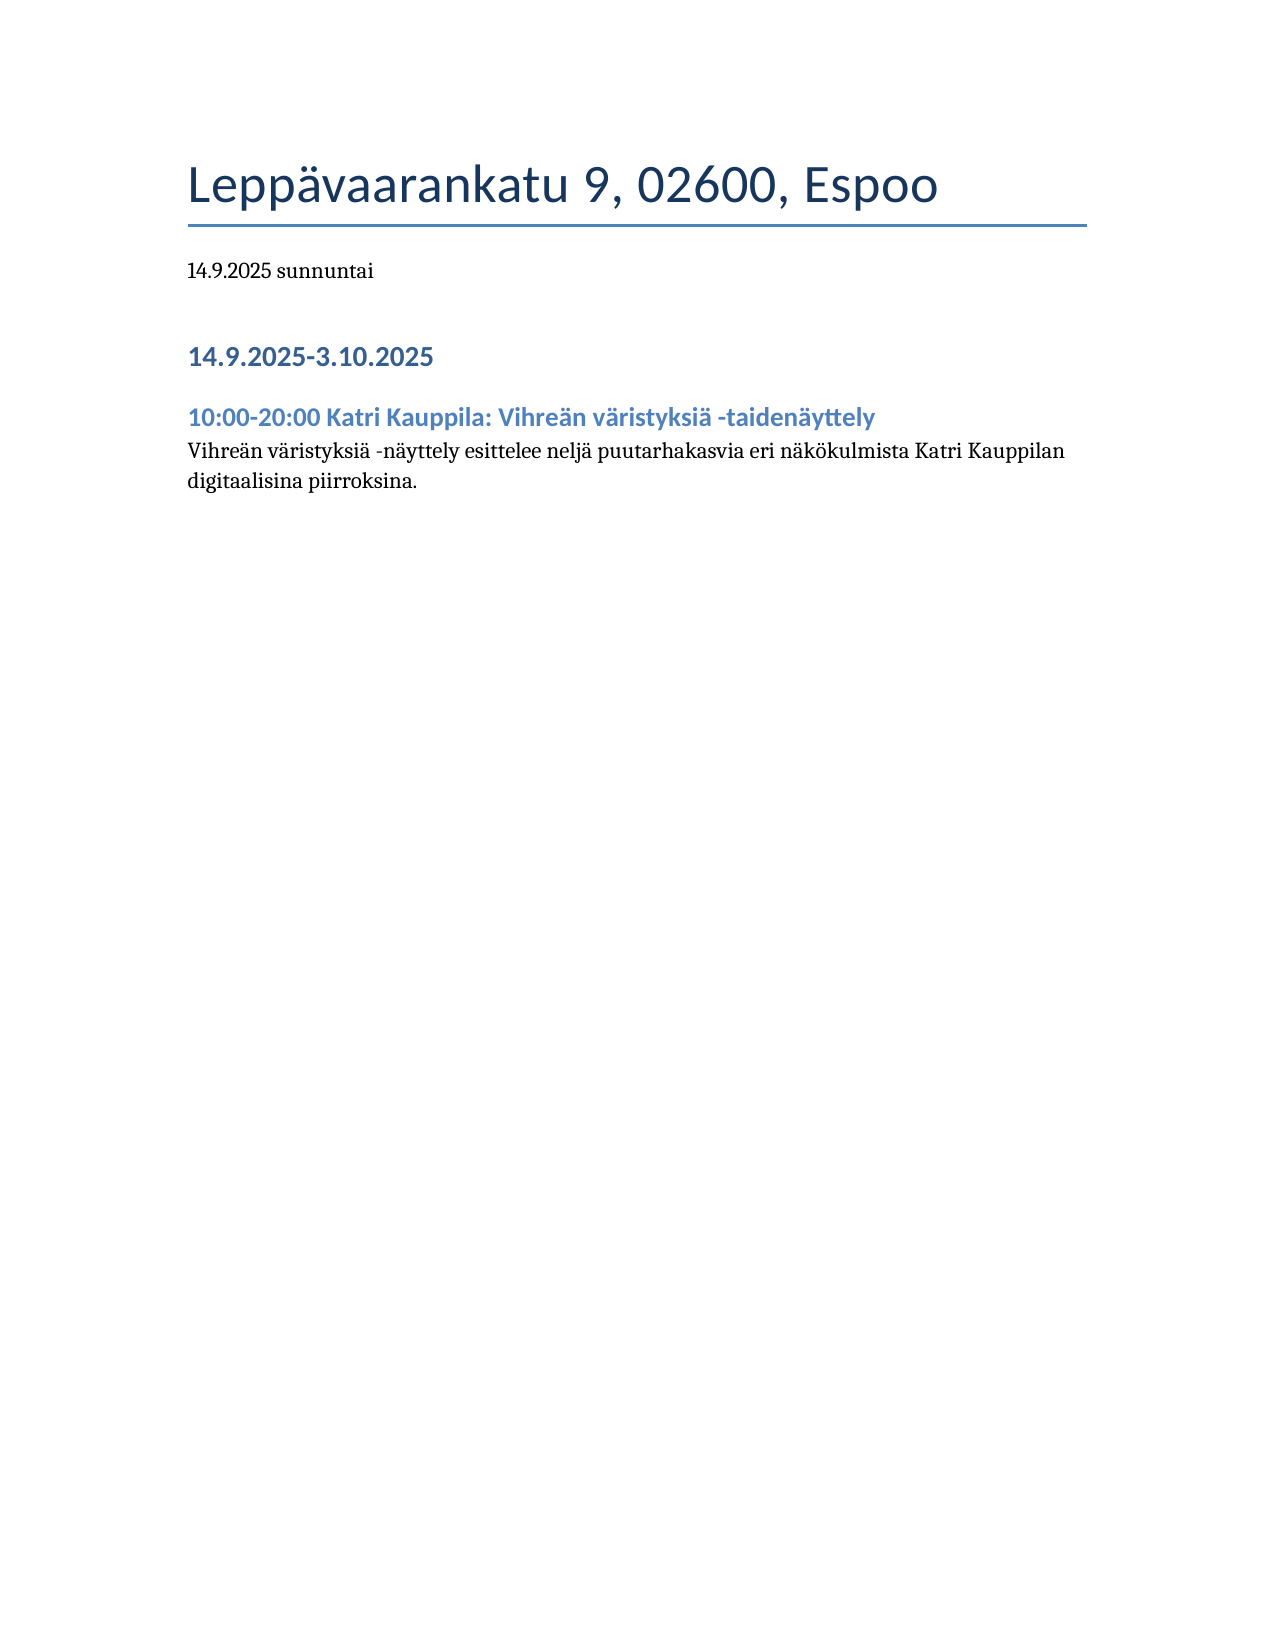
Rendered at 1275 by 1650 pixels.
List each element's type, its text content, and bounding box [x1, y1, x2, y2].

text Vihreän väristyksiä -näyttely esittelee neljä puutarhakasvia eri näkökulmista Katri Kauppilan digitaalisina piirroksina. [187, 438, 1087, 494]
text 14.9.2025 sunnuntai [187, 258, 1087, 284]
title Leppävaarankatu 9, 02600, Espoo [187, 150, 1087, 227]
subtitle 10:00-20:00 Katri Kauppila: Vihreän väristyksiä -taidenäyttely [187, 400, 1087, 433]
subtitle 14.9.2025-3.10.2025 [187, 338, 1087, 374]
